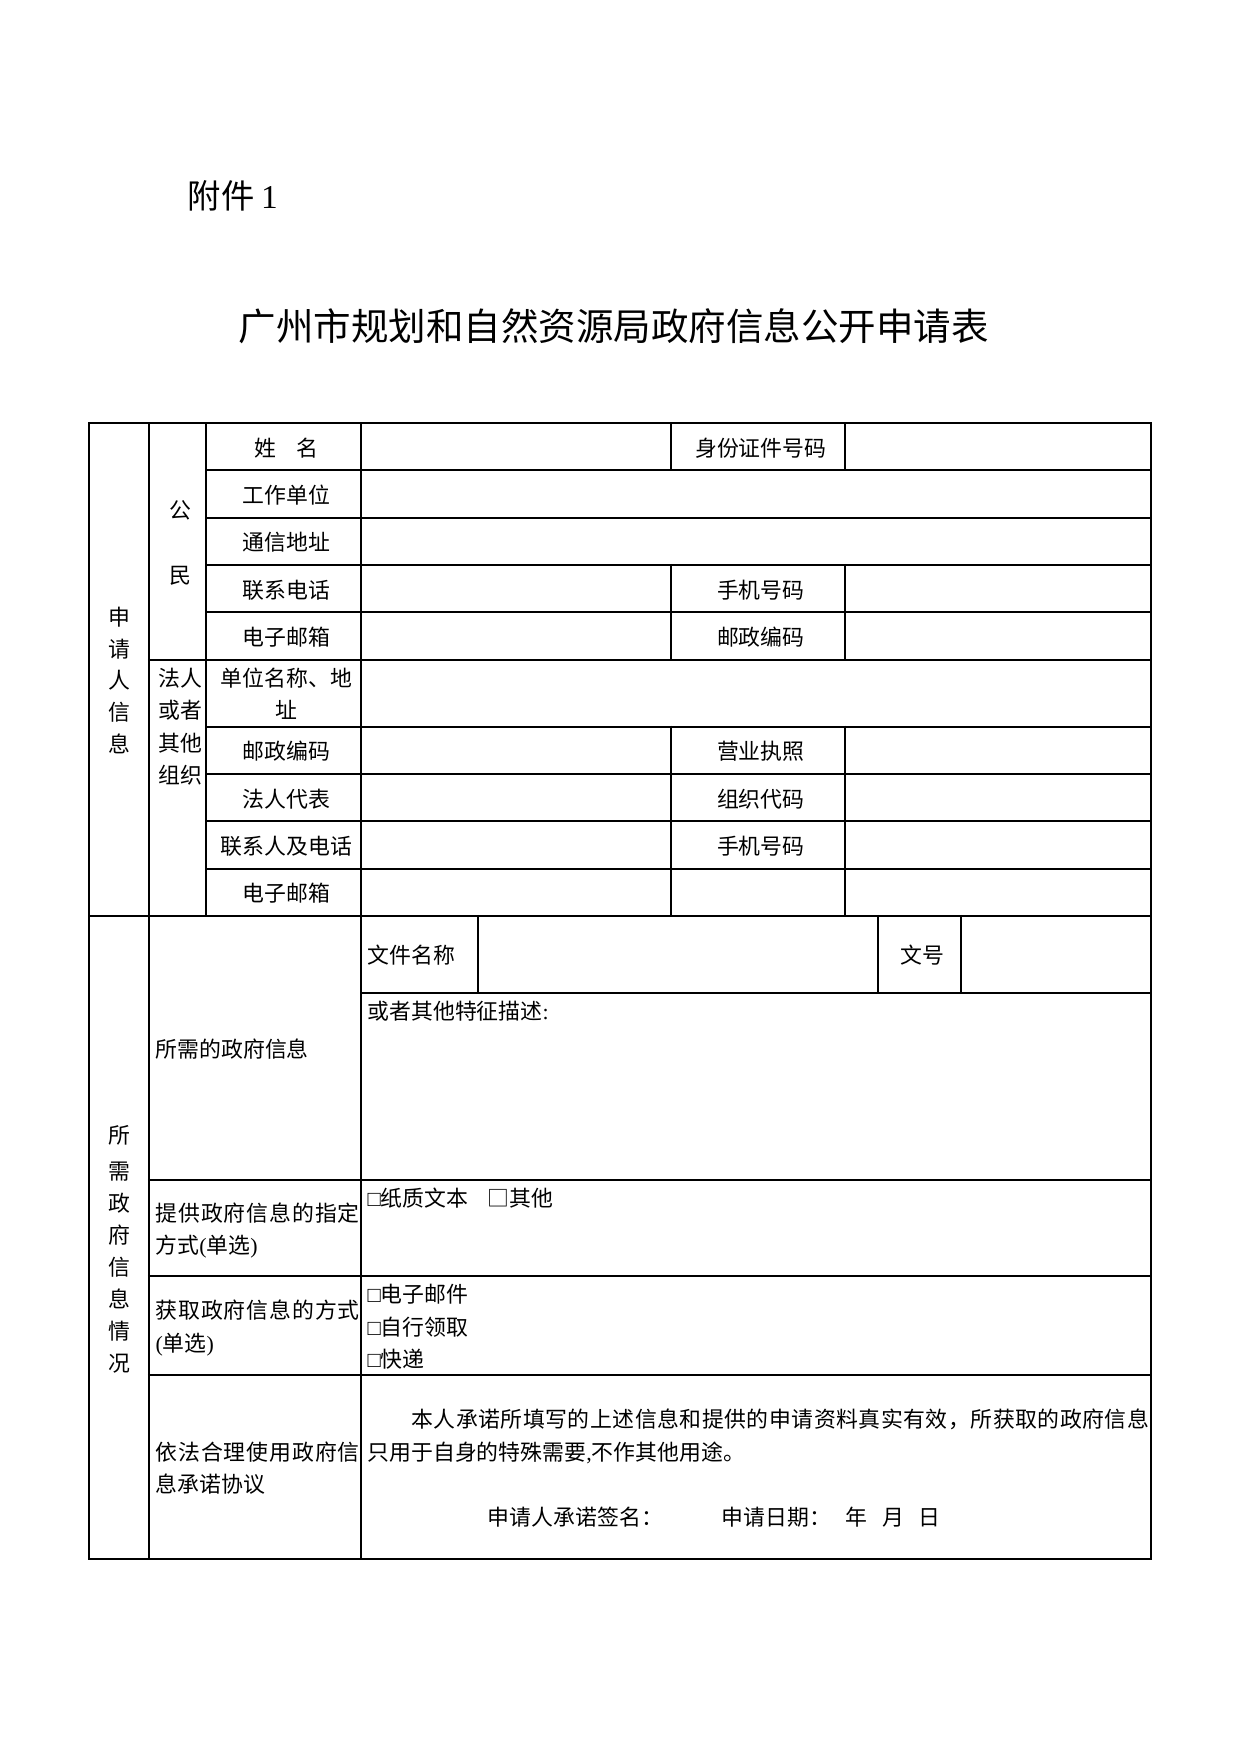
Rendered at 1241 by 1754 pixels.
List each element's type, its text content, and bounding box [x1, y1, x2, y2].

table_cell 联系人及电话 [207, 822, 360, 867]
table_cell 电子邮箱 [207, 870, 360, 915]
table_cell 文件名称 [362, 917, 477, 992]
table_header 公 民 [150, 424, 205, 658]
table_cell 所需的政府信息 [150, 917, 360, 1179]
table_cell □电子邮件 □自行领取 □快递 [362, 1277, 1150, 1374]
table_header 姓 名 [207, 424, 360, 469]
table_cell 电子邮箱 [207, 613, 360, 658]
table_cell [362, 471, 1150, 517]
table_cell 法人或者其他组织 [150, 661, 205, 915]
table_cell [846, 613, 1150, 658]
table_cell [362, 728, 670, 773]
text 附件1 [187, 162, 1053, 227]
table_cell 营业执照 [672, 728, 844, 773]
table_cell [846, 775, 1150, 820]
table_cell [362, 775, 670, 820]
table_cell □纸质文本 □其他 [362, 1181, 1150, 1274]
table_cell 获取政府信息的方式(单选) [150, 1277, 360, 1374]
table_cell 文号 [879, 917, 960, 992]
table_cell 法人代表 [207, 775, 360, 820]
text 广州市规划和自然资源局政府信息公开申请表 [155, 292, 1053, 357]
table_cell [362, 870, 670, 915]
table_cell 单位名称、地址 [207, 661, 360, 726]
table_cell [479, 917, 877, 992]
table_header 身份证件号码 [672, 424, 844, 469]
table_cell [362, 613, 670, 658]
table_cell 所 需 政 府 信 息 情 况 [90, 917, 148, 1558]
table_cell 通信地址 [207, 519, 360, 564]
table_cell [362, 566, 670, 611]
table_cell 联系电话 [207, 566, 360, 611]
table_cell [362, 661, 1150, 726]
table_cell 本人承诺所填写的上述信息和提供的申请资料真实有效，所获取的政府信息只用于自身的特殊需要,不作其他用途。 申请人承诺签名： 申请日期： 年 月 日 [362, 1376, 1150, 1558]
table_cell 提供政府信息的指定方式(单选) [150, 1181, 360, 1274]
table_cell [846, 822, 1150, 867]
table_cell [362, 822, 670, 867]
table_cell [846, 566, 1150, 611]
table_cell [962, 917, 1150, 992]
table_cell 依法合理使用政府信息承诺协议 [150, 1376, 360, 1558]
table_cell 或者其他特征描述: [362, 994, 1150, 1179]
table_header [362, 424, 670, 469]
table_cell [846, 870, 1150, 915]
table_cell [362, 519, 1150, 564]
table_header [846, 424, 1150, 469]
table_cell 组织代码 [672, 775, 844, 820]
table_cell 邮政编码 [207, 728, 360, 773]
table_cell [672, 870, 844, 915]
table_cell [846, 728, 1150, 773]
table_cell 手机号码 [672, 566, 844, 611]
table_cell 手机号码 [672, 822, 844, 867]
table_header 申 请 人 信 息 [90, 424, 148, 915]
table_cell 工作单位 [207, 471, 360, 517]
table_cell 邮政编码 [672, 613, 844, 658]
